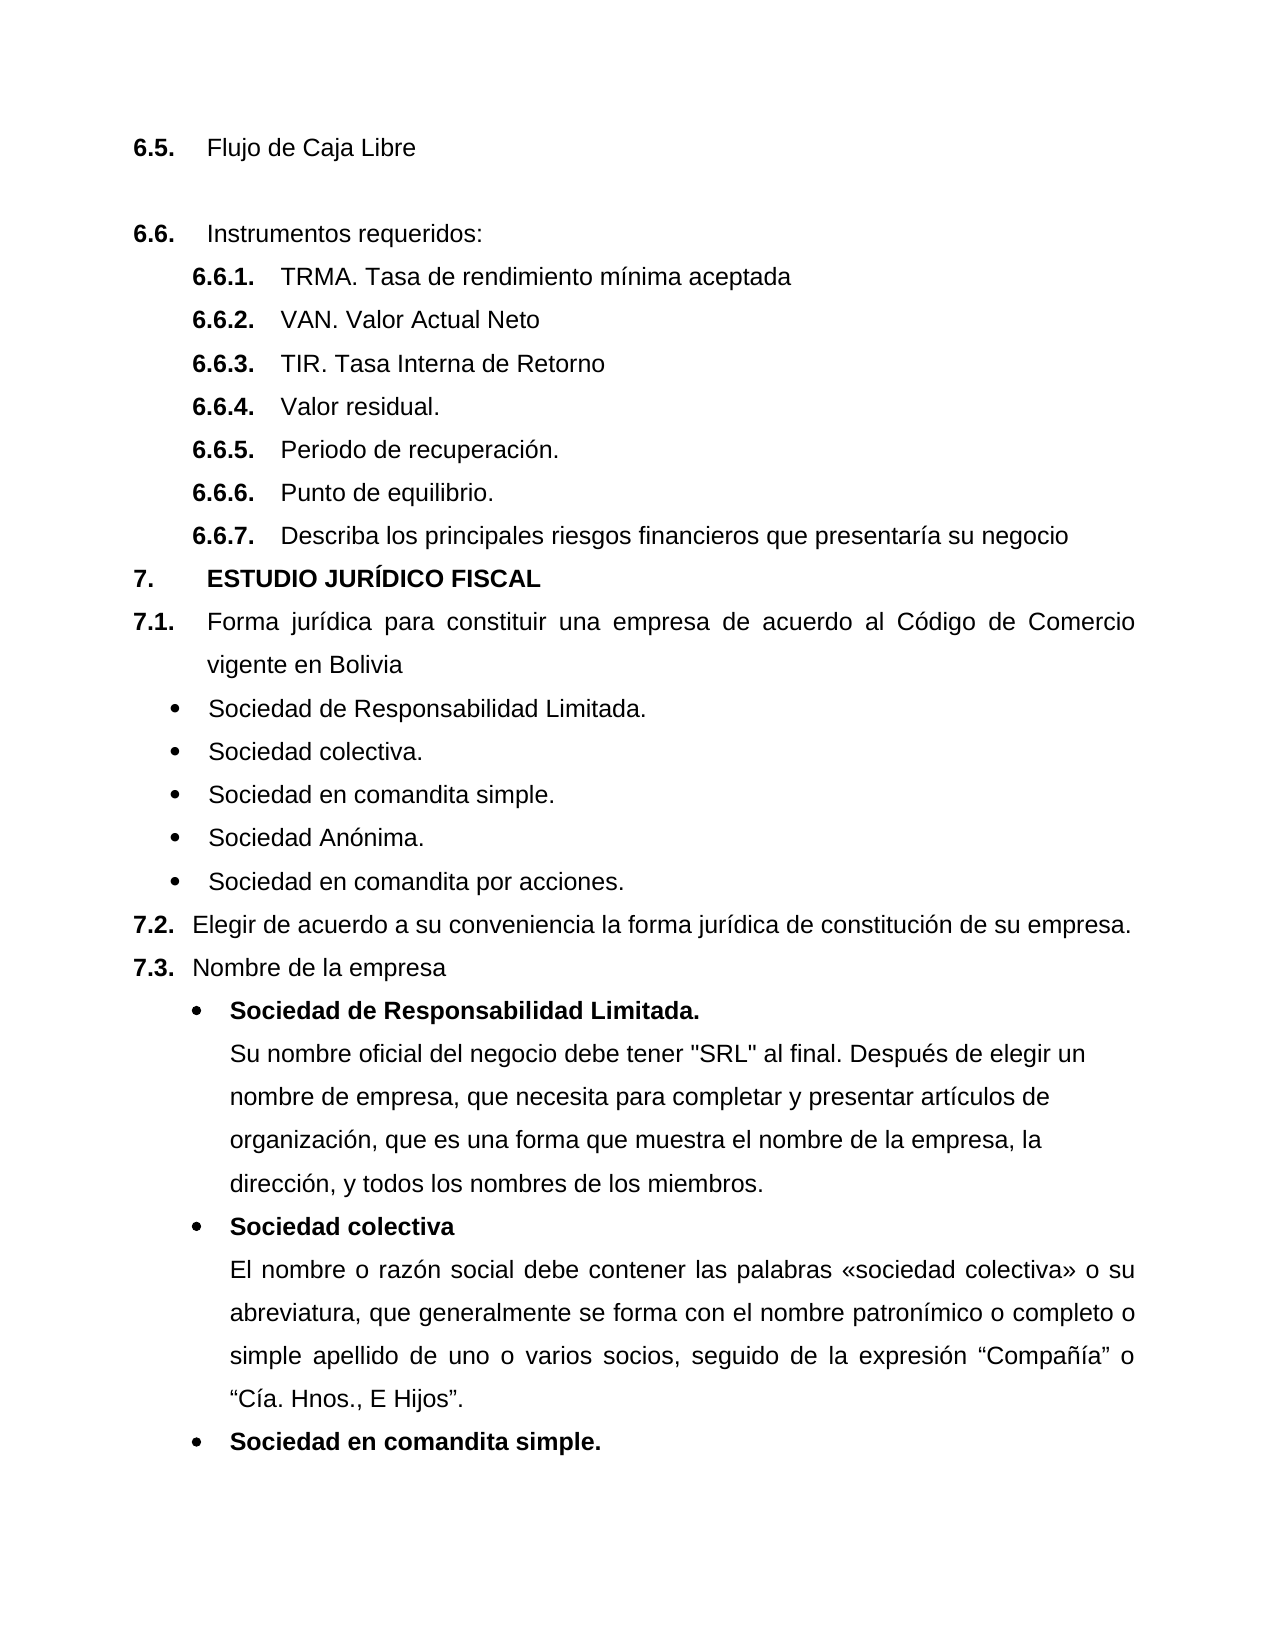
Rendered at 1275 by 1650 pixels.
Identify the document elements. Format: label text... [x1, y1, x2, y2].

list Sociedad Anónima. [171, 823, 1137, 852]
list Sociedad en comandita simple. [192, 1427, 1137, 1456]
list TRMA. Tasa de rendimiento mínima aceptada [192, 262, 1137, 291]
list Nombre de la empresa [133, 953, 1137, 982]
list Su nombre oficial del negocio debe tener "SRL" al final. Después de elegir un nombre de empresa, que necesita para completar y presentar artículos de organización, que es una forma que muestra el nombre de la empresa, la dirección, y todos los nombres de los miembros. [229, 1039, 1137, 1197]
list Sociedad de Responsabilidad Limitada. [192, 996, 1137, 1025]
list Valor residual. [192, 392, 1137, 420]
list Describa los principales riesgos financieros que presentaría su negocio [192, 521, 1137, 550]
list El nombre o razón social debe contener las palabras «sociedad colectiva» o su abreviatura, que generalmente se forma con el nombre patronímico o completo o simple apellido de uno o varios socios, seguido de la expresión “Compañía” o “Cía. Hnos., E Hijos”. [229, 1255, 1137, 1413]
list Sociedad de Responsabilidad Limitada. [171, 693, 1137, 722]
list ESTUDIO JURÍDICO FISCAL [133, 564, 1137, 593]
list Instrumentos requeridos: [133, 219, 1137, 248]
list Sociedad colectiva [192, 1212, 1137, 1241]
list Sociedad colectiva. [171, 737, 1137, 766]
list Punto de equilibrio. [192, 478, 1137, 507]
list VAN. Valor Actual Neto [192, 305, 1137, 334]
list Sociedad en comandita por acciones. [171, 866, 1137, 895]
list Forma jurídica para constituir una empresa de acuerdo al Código de Comercio vigente en Bolivia [133, 607, 1137, 679]
list TIR. Tasa Interna de Retorno [192, 348, 1137, 377]
list Elegir de acuerdo a su conveniencia la forma jurídica de constitución de su empresa. [133, 910, 1137, 938]
list Periodo de recuperación. [192, 435, 1137, 463]
list Flujo de Caja Libre [133, 133, 1137, 162]
list Sociedad en comandita simple. [171, 780, 1137, 809]
